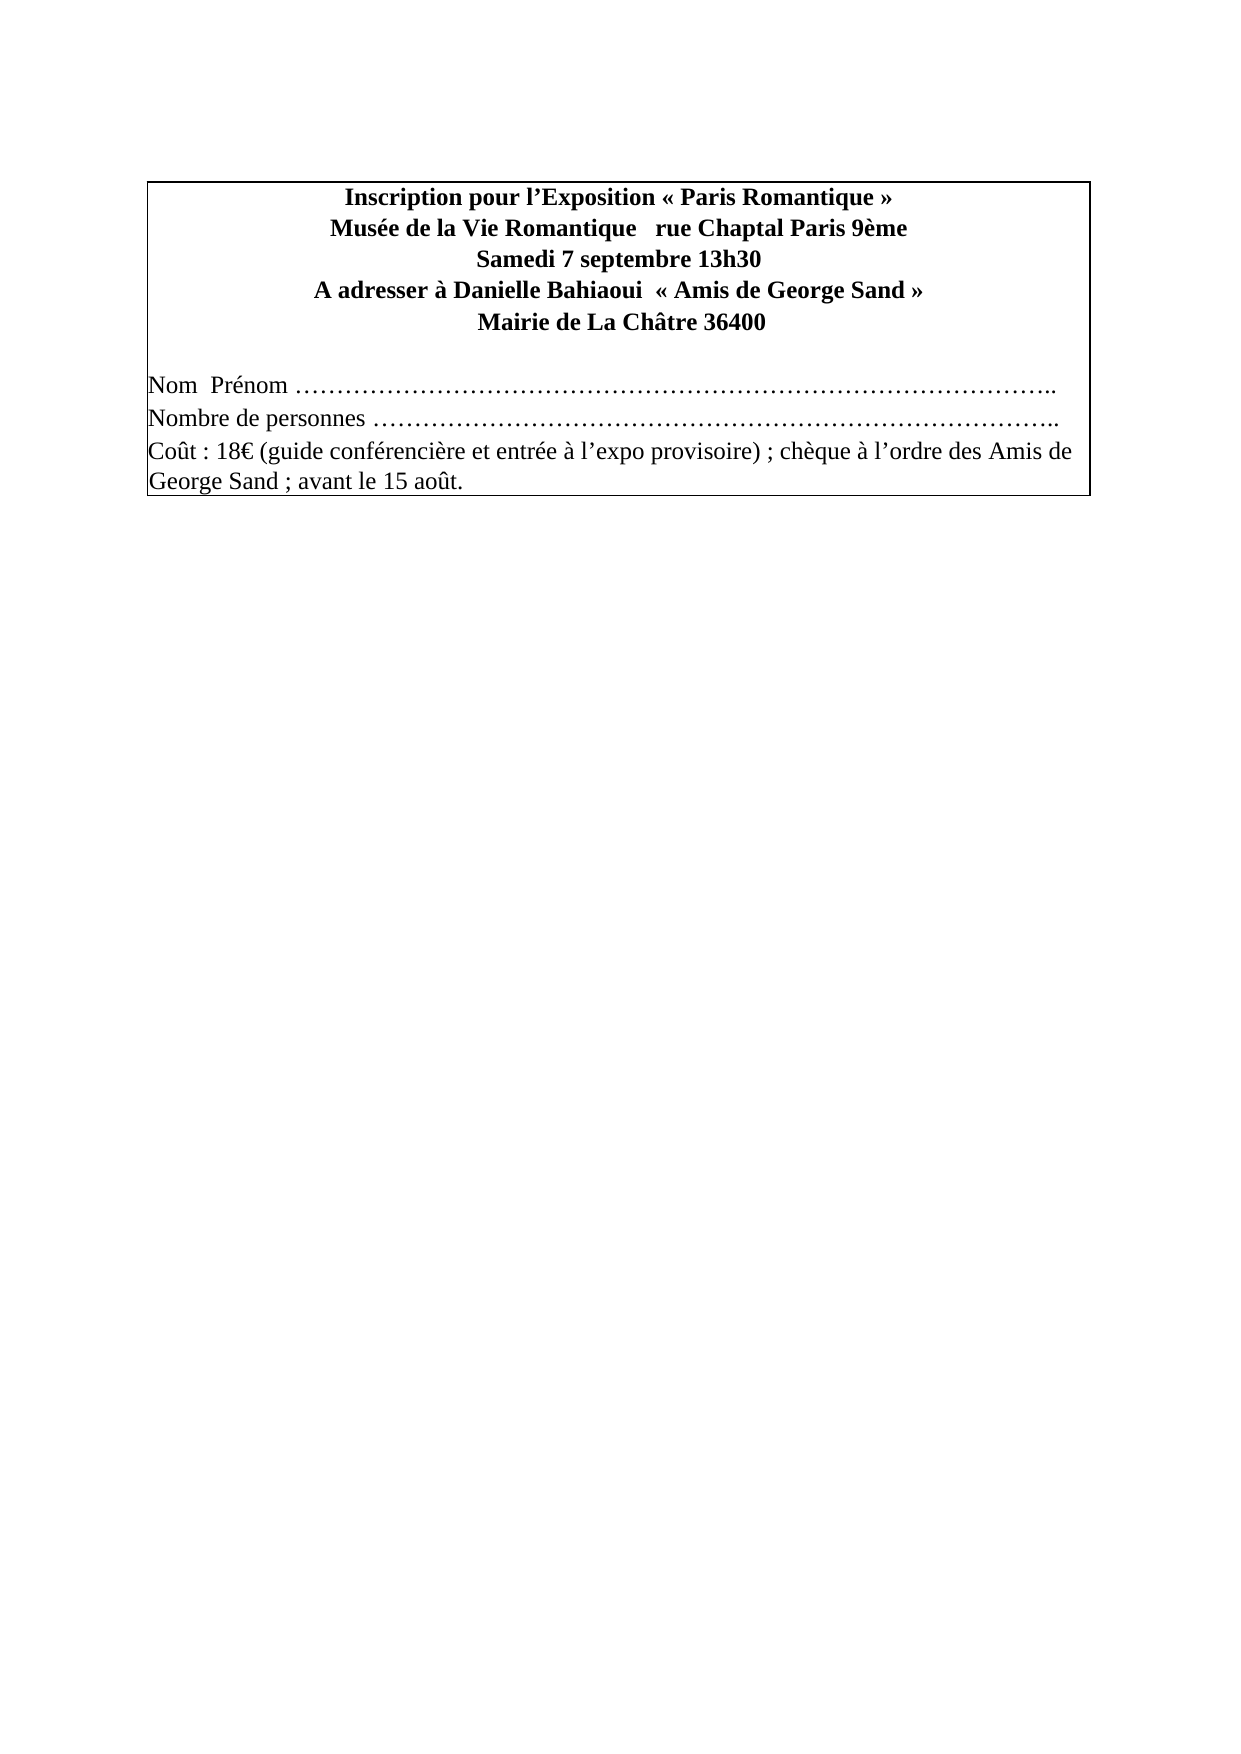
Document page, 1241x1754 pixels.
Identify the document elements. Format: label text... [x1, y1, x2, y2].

text Nombre de personnes ……………………………………………………………………….. [148, 402, 1089, 432]
text A adresser à Danielle Bahiaoui « Amis de George Sand » [148, 274, 1089, 304]
text Musée de la Vie Romantique rue Chaptal Paris 9ème [148, 212, 1089, 242]
text Samedi 7 septembre 13h30 [148, 243, 1089, 273]
text Coût : 18€ (guide conférencière et entrée à l’expo provisoire) ; chèque à l’ordre des Amis de George Sand ; avant le 15 août. [148, 435, 1089, 495]
text Mairie de La Châtre 36400 [148, 306, 1089, 335]
text Nom Prénom ……………………………………………………………………………….. [148, 369, 1089, 399]
text Inscription pour l’Exposition « Paris Romantique » [148, 183, 1089, 211]
